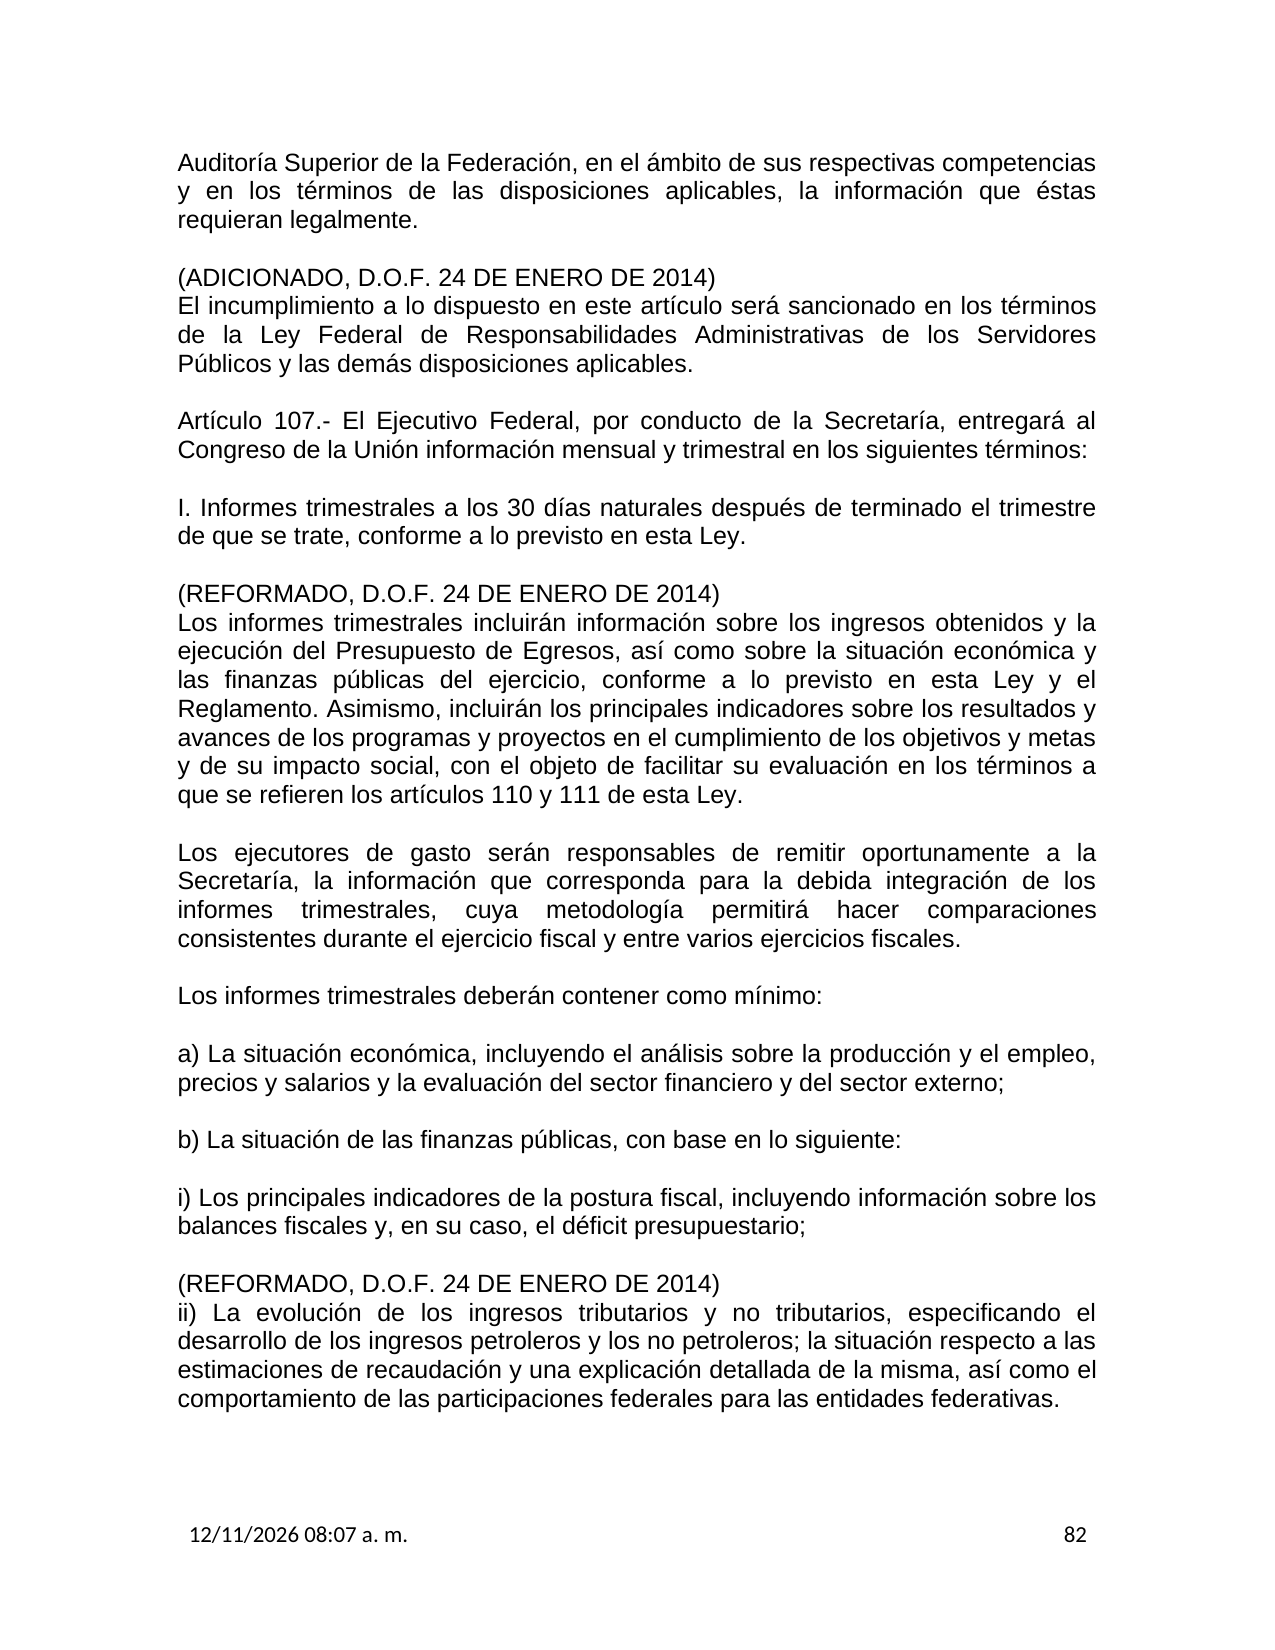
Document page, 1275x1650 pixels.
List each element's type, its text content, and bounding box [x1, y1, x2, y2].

text (ADICIONADO, D.O.F. 24 DE ENERO DE 2014) [177, 263, 1098, 291]
text a) La situación económica, incluyendo el análisis sobre la producción y el empleo, precios y salarios y la evaluación del sector financiero y del sector externo; [177, 1039, 1098, 1096]
text (REFORMADO, D.O.F. 24 DE ENERO DE 2014) [177, 579, 1098, 608]
text ii) La evolución de los ingresos tributarios y no tributarios, especificando el desarrollo de los ingresos petroleros y los no petroleros; la situación respecto a las estimaciones de recaudación y una explicación detallada de la misma, así como el comportamiento de las participaciones federales para las entidades federativas. [177, 1298, 1098, 1413]
text Los informes trimestrales incluirán información sobre los ingresos obtenidos y la ejecución del Presupuesto de Egresos, así como sobre la situación económica y las finanzas públicas del ejercicio, conforme a lo previsto en esta Ley y el Reglamento. Asimismo, incluirán los principales indicadores sobre los resultados y avances de los programas y proyectos en el cumplimiento de los objetivos y metas y de su impacto social, con el objeto de facilitar su evaluación en los términos a que se refieren los artículos 110 y 111 de esta Ley. [177, 608, 1098, 809]
text (REFORMADO, D.O.F. 24 DE ENERO DE 2014) [177, 1269, 1098, 1298]
text Los informes trimestrales deberán contener como mínimo: [177, 981, 1098, 1010]
text El incumplimiento a lo dispuesto en este artículo será sancionado en los términos de la Ley Federal de Responsabilidades Administrativas de los Servidores Públicos y las demás disposiciones aplicables. [177, 291, 1098, 378]
text Artículo 107.- El Ejecutivo Federal, por conducto de la Secretaría, entregará al Congreso de la Unión información mensual y trimestral en los siguientes términos: [177, 406, 1098, 464]
text Los ejecutores de gasto serán responsables de remitir oportunamente a la Secretaría, la información que corresponda para la debida integración de los informes trimestrales, cuya metodología permitirá hacer comparaciones consistentes durante el ejercicio fiscal y entre varios ejercicios fiscales. [177, 838, 1098, 953]
text b) La situación de las finanzas públicas, con base en lo siguiente: [177, 1125, 1098, 1154]
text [177, 148, 1098, 234]
text i) Los principales indicadores de la postura fiscal, incluyendo información sobre los balances fiscales y, en su caso, el déficit presupuestario; [177, 1183, 1098, 1240]
text I. Informes trimestrales a los 30 días naturales después de terminado el trimestre de que se trate, conforme a lo previsto en esta Ley. [177, 493, 1098, 550]
